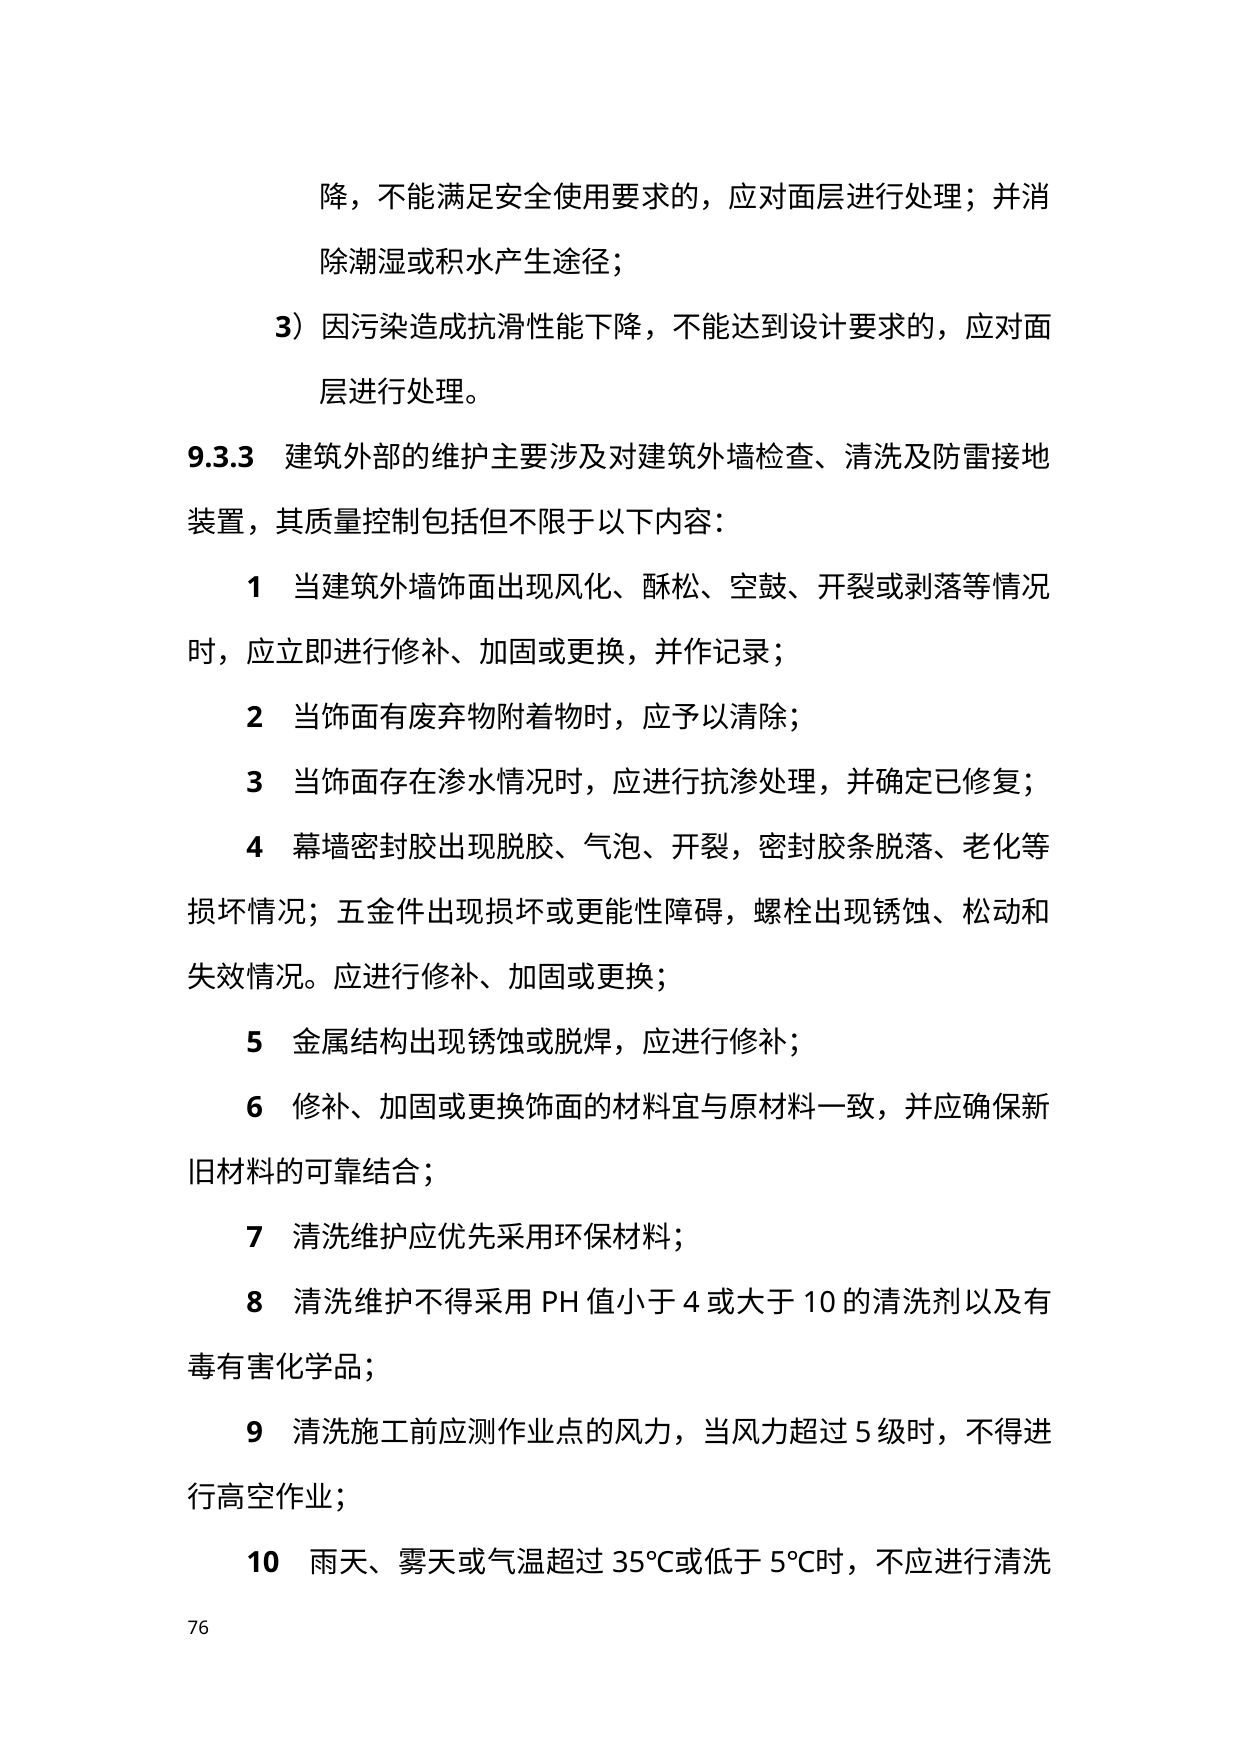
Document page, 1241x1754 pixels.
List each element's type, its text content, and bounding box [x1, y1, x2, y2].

text 6 修补、加固或更换饰面的材料宜与原材料一致，并应确保新旧材料的可靠结合； [187, 1072, 1053, 1202]
text 7 清洗维护应优先采用环保材料； [187, 1202, 1053, 1267]
text 3）因污染造成抗滑性能下降，不能达到设计要求的，应对面层进行处理。 [275, 292, 1053, 422]
text 9.3.3 建筑外部的维护主要涉及对建筑外墙检查、清洗及防雷接地装置，其质量控制包括但不限于以下内容： [187, 422, 1053, 552]
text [275, 162, 1053, 292]
text 9 清洗施工前应测作业点的风力，当风力超过5级时，不得进行高空作业； [187, 1397, 1053, 1527]
text 8 清洗维护不得采用PH值小于4或大于10的清洗剂以及有毒有害化学品； [187, 1267, 1053, 1397]
text 3 当饰面存在渗水情况时，应进行抗渗处理，并确定已修复； [187, 747, 1053, 812]
text 2 当饰面有废弃物附着物时，应予以清除； [187, 682, 1053, 747]
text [187, 1527, 1053, 1592]
text 1 当建筑外墙饰面出现风化、酥松、空鼓、开裂或剥落等情况时，应立即进行修补、加固或更换，并作记录； [187, 552, 1053, 682]
text 4 幕墙密封胶出现脱胶、气泡、开裂，密封胶条脱落、老化等损坏情况；五金件出现损坏或更能性障碍，螺栓出现锈蚀、松动和失效情况。应进行修补、加固或更换； [187, 812, 1053, 1007]
text 5 金属结构出现锈蚀或脱焊，应进行修补； [187, 1007, 1053, 1072]
